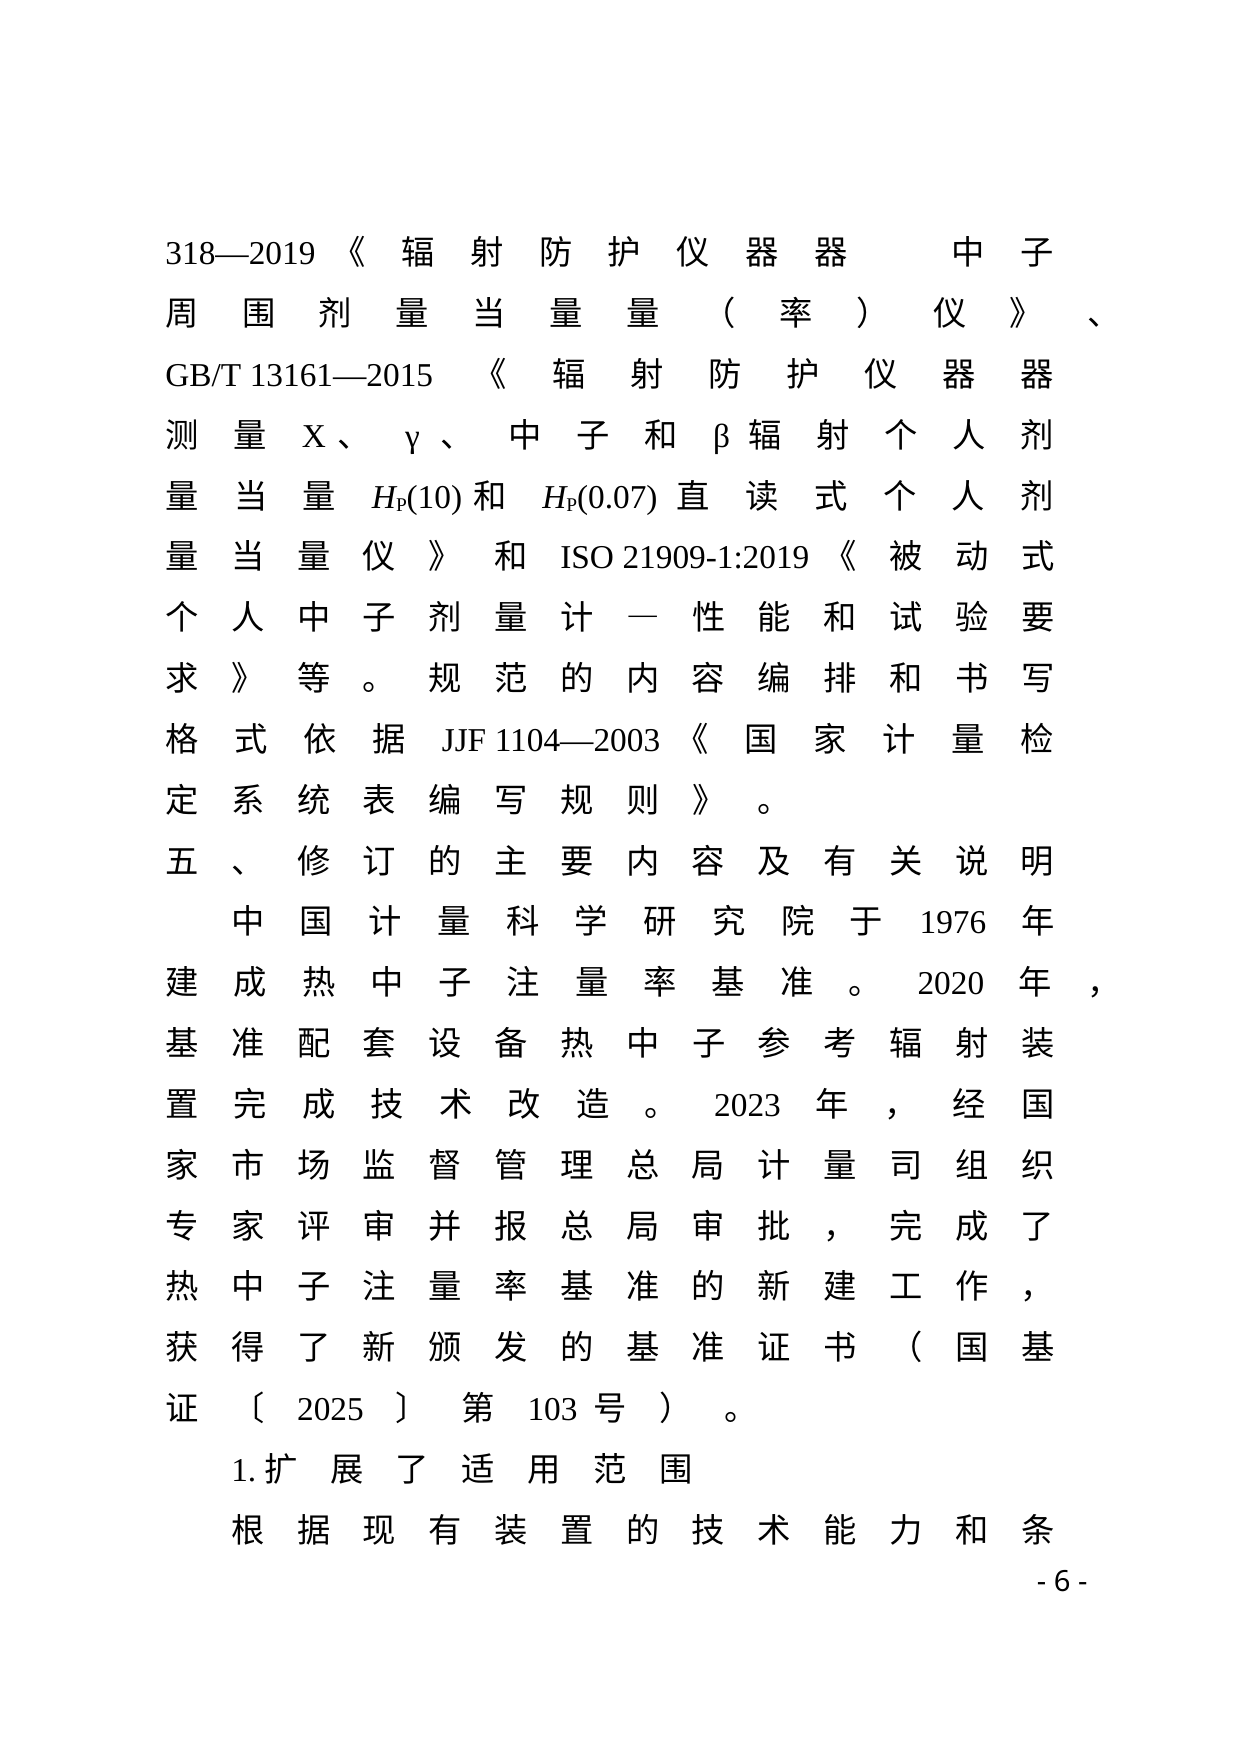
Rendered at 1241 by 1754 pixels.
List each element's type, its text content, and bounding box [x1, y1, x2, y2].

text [165, 220, 1087, 828]
text 中国计量科学研究院于1976年建成热中子注量率基准。2020年，基准配套设备热中子参考辐射装置完成技术改造。2023年，经国家市场监督管理总局计量司组织专家评审并报总局审批，完成了热中子注量率基准的新建工作，获得了新颁发的基准证书（国基证〔2025〕第103号）。 [165, 889, 1087, 1436]
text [165, 1497, 1087, 1558]
text 五、修订的主要内容及有关说明 [165, 828, 1087, 889]
text 1.扩展了适用范围 [165, 1436, 1087, 1497]
